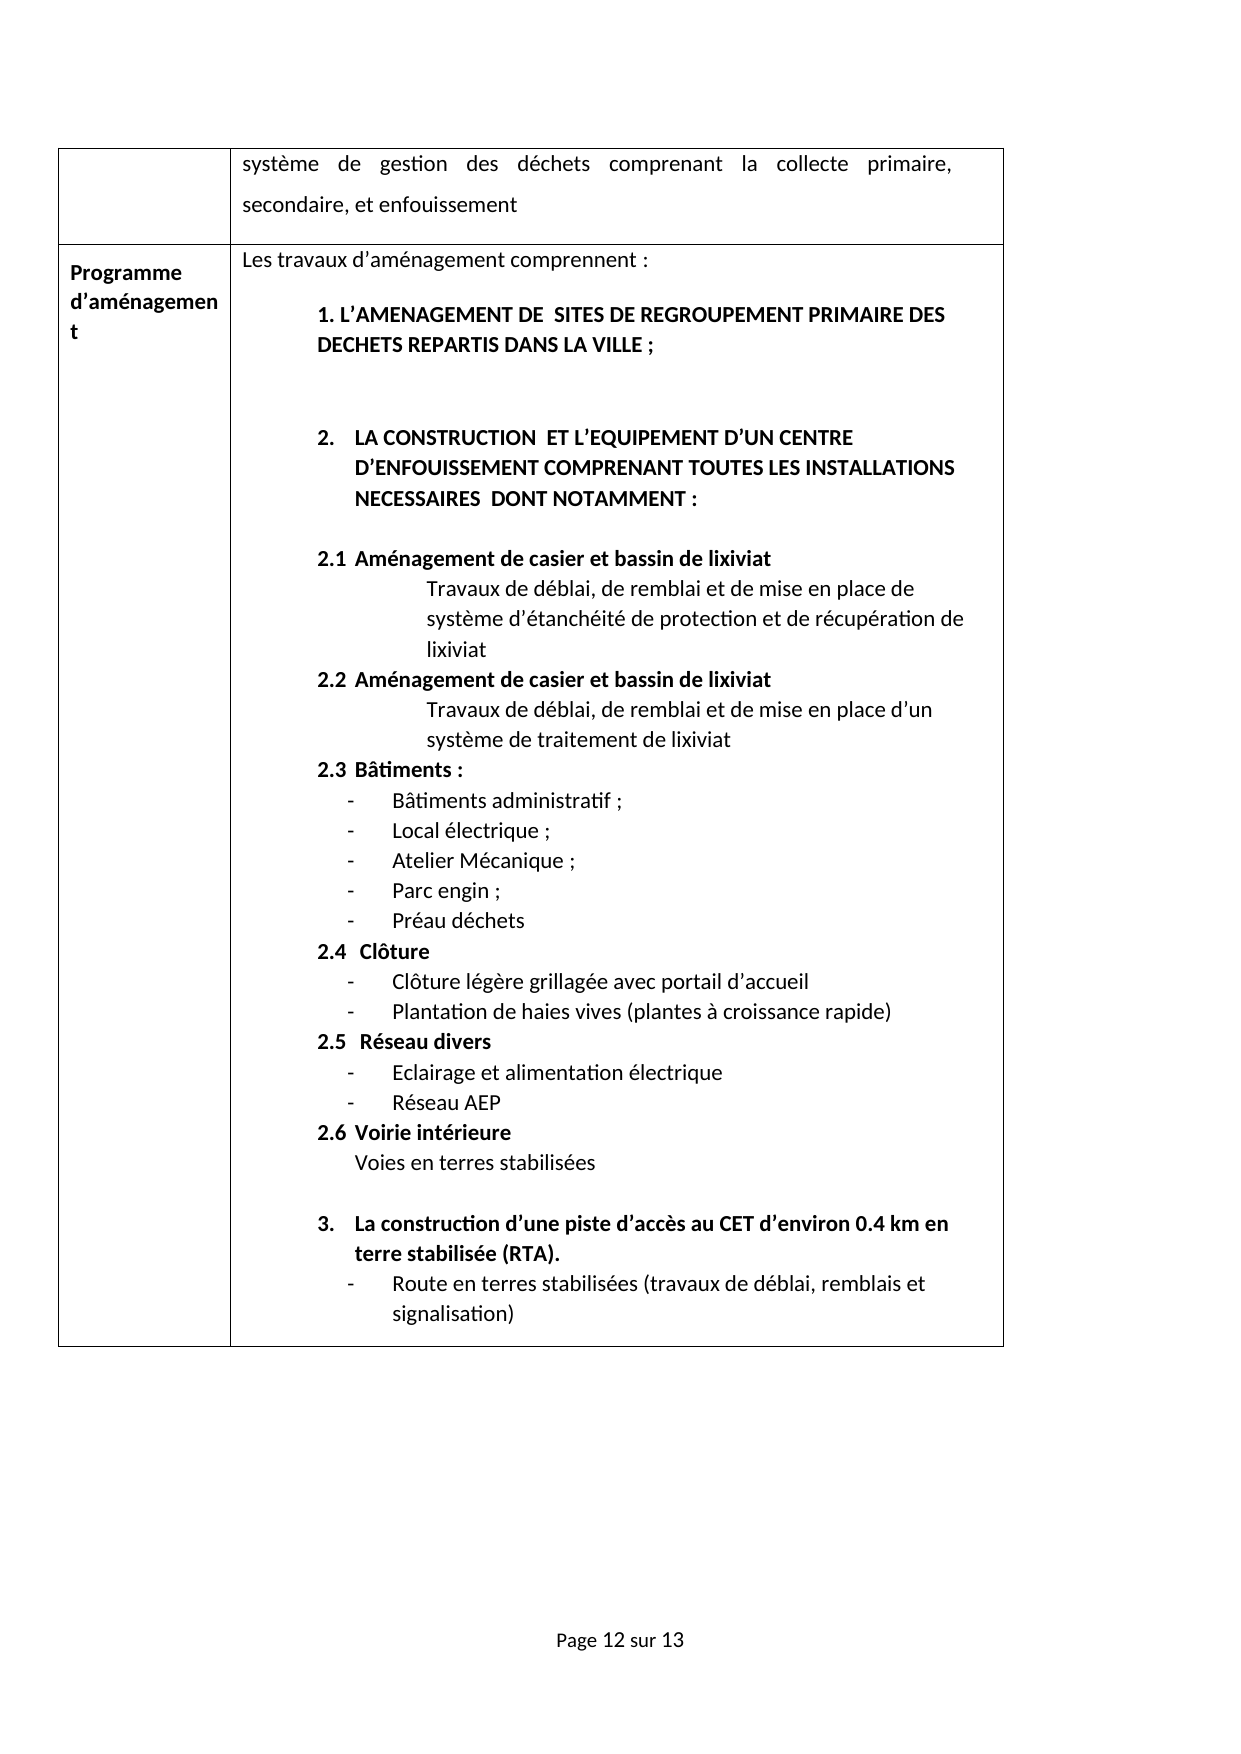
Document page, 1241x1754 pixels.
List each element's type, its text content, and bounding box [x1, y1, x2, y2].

table_cell Programme d’aménagement [59, 245, 230, 1346]
table_cell Les travaux d’aménagement comprennent : 1. L’AMENAGEMENT DE SITES DE REGROUPEMENT PRIMAIRE DES DECHETS REPARTIS DANS LA VILLE ; LA CONSTRUCTION ET L’EQUIPEMENT D’UN CENTRE D’ENFOUISSEMENT COMPRENANT TOUTES LES INSTALLATIONS NECESSAIRES DONT NOTAMMENT : Aménagement de casier et bassin de lixiviat Travaux de déblai, de remblai et de mise en place de système d’étanchéité de protection et de récupération de lixiviat Aménagement de casier et bassin de lixiviat Travaux de déblai, de remblai et de mise en place d’un système de traitement de lixiviat Bâtiments : Bâtiments administratif ; Local électrique ; Atelier Mécanique ; Parc engin ; Préau déchets Clôture Clôture légère grillagée avec portail d’accueil Plantation de haies vives (plantes à croissance rapide) Réseau divers Eclairage et alimentation électrique Réseau AEP Voirie intérieure Voies en terres stabilisées La construction d’une piste d’accès au CET d’environ 0.4 km en terre stabilisée (RTA). Route en terres stabilisées (travaux de déblai, remblais et signalisation) [231, 245, 1003, 1346]
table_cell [231, 149, 1003, 244]
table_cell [59, 149, 230, 244]
